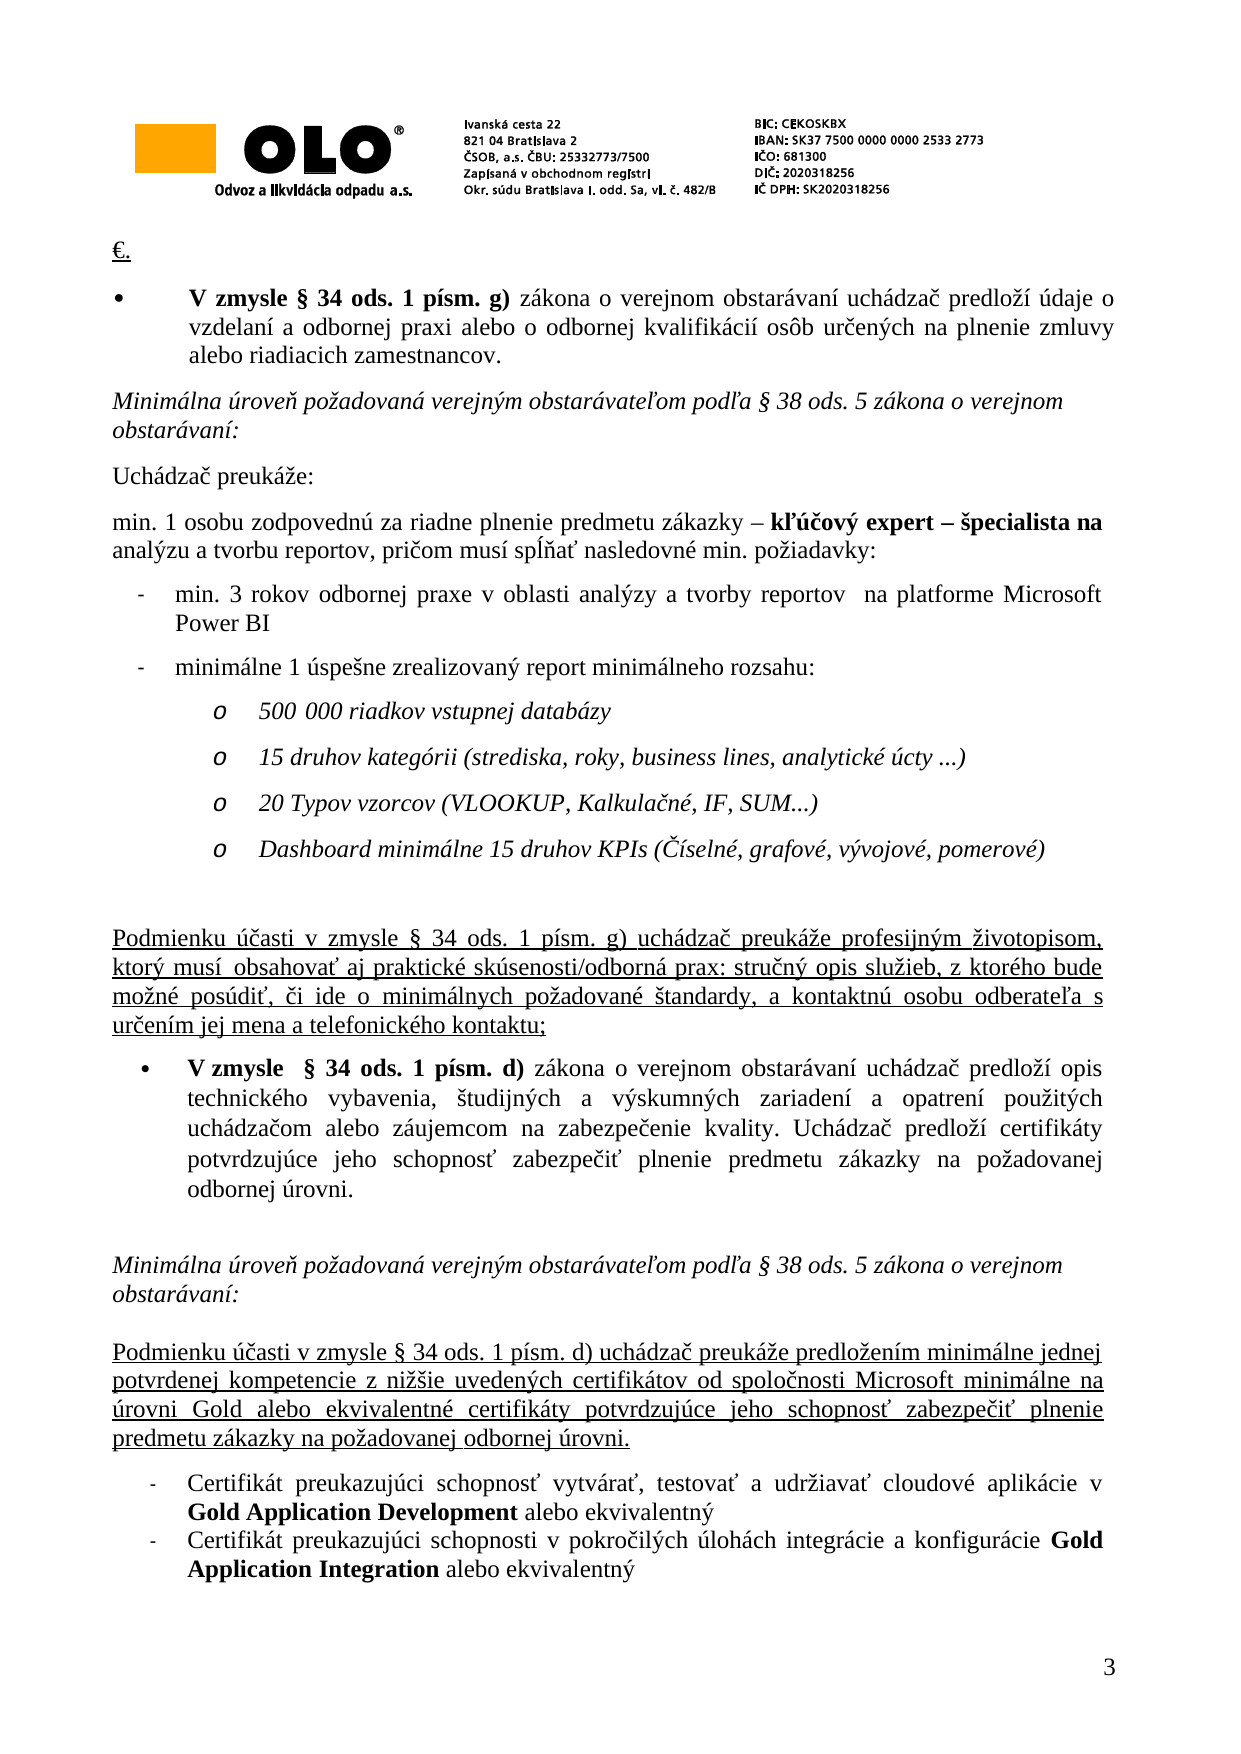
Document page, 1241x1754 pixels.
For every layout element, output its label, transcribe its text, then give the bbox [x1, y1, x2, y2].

list Certifikát preukazujúci schopnosť vytvárať, testovať a udržiavať cloudové aplikácie v Gold Application Development alebo ekvivalentný [149, 1468, 1103, 1526]
list Podmienku účasti v zmysle § 34 ods. 1 písm. g) uchádzač preukáže profesijným životopisom, ktorý musí obsahovať aj praktické skúsenosti/odborná prax: stručný opis služieb, z ktorého bude možné posúdiť, či ide o minimálnych požadované štandardy, a kontaktnú osobu odberateľa s určením jej mena a telefonického kontaktu; [112, 923, 1103, 948]
list V zmysle § 34 ods. 1 písm. g) zákona o verejnom obstarávaní uchádzač predloží údaje o vzdelaní a odbornej praxi alebo o odbornej kvalifikácií osôb určených na plnenie zmluvy alebo riadiacich zamestnancov. [115, 283, 1115, 369]
list Podmienku účasti v zmysle § 34 ods. 1 písm. g) uchádzač preukáže profesijným životopisom, ktorý musí obsahovať aj praktické skúsenosti/odborná prax: stručný opis služieb, z ktorého bude možné posúdiť, či ide o minimálnych požadované štandardy, a kontaktnú osobu odberateľa s určením jej mena a telefonického kontaktu; [112, 950, 1103, 977]
list Dashboard minimálne 15 druhov KPIs (Číselné, grafové, vývojové, pomerové) [212, 834, 1103, 864]
text Minimálna úroveň požadovaná verejným obstarávateľom podľa § 38 ods. 5 zákona o verejnom obstarávaní: [112, 1250, 1115, 1308]
text min. 1 osobu zodpovednú za riadne plnenie predmetu zákazky – kľúčový expert – špecialista na analýzu a tvorbu reportov, pričom musí spĺňať nasledovné min. požiadavky: [112, 507, 1103, 564]
text Podmienku účasti v zmysle § 34 ods. 1 písm. d) uchádzač preukáže predložením minimálne jednej potvrdenej kompetencie z nižšie uvedených certifikátov od spoločnosti Microsoft minimálne na úrovni Gold alebo ekvivalentné certifikáty potvrdzujúce jeho schopnosť zabezpečiť plnenie predmetu zákazky na požadovanej odbornej úrovni. [112, 1421, 1103, 1452]
text Podmienku účasti v zmysle § 34 ods. 1 písm. d) uchádzač preukáže predložením minimálne jednej potvrdenej kompetencie z nižšie uvedených certifikátov od spoločnosti Microsoft minimálne na úrovni Gold alebo ekvivalentné certifikáty potvrdzujúce jeho schopnosť zabezpečiť plnenie predmetu zákazky na požadovanej odbornej úrovni. [112, 1337, 1103, 1390]
text Podmienku účasti v zmysle § 34 ods. 1 písm. d) uchádzač preukáže predložením minimálne jednej potvrdenej kompetencie z nižšie uvedených certifikátov od spoločnosti Microsoft minimálne na úrovni Gold alebo ekvivalentné certifikáty potvrdzujúce jeho schopnosť zabezpečiť plnenie predmetu zákazky na požadovanej odbornej úrovni. [112, 1392, 1103, 1419]
text Uchádzač preukáže: [100, 461, 1115, 489]
list Podmienku účasti v zmysle § 34 ods. 1 písm. g) uchádzač preukáže profesijným životopisom, ktorý musí obsahovať aj praktické skúsenosti/odborná prax: stručný opis služieb, z ktorého bude možné posúdiť, či ide o minimálnych požadované štandardy, a kontaktnú osobu odberateľa s určením jej mena a telefonického kontaktu; [112, 1007, 1103, 1038]
list 500 000 riadkov vstupnej databázy [212, 696, 1103, 727]
list 20 Typov vzorcov (VLOOKUP, Kalkulačné, IF, SUM...) [212, 788, 1103, 819]
list 15 druhov kategórii (strediska, roky, business lines, analytické úcty ...) [212, 742, 1103, 773]
list Podmienku účasti v zmysle § 34 ods. 1 písm. g) uchádzač preukáže profesijným životopisom, ktorý musí obsahovať aj praktické skúsenosti/odborná prax: stručný opis služieb, z ktorého bude možné posúdiť, či ide o minimálnych požadované štandardy, a kontaktnú osobu odberateľa s určením jej mena a telefonického kontaktu; [112, 979, 1103, 1006]
list Certifikát preukazujúci schopnosti v pokročilých úlohách integrácie a konfigurácie Gold Application Integration alebo ekvivalentný [149, 1526, 1103, 1583]
text Minimálna úroveň požadovaná verejným obstarávateľom podľa § 38 ods. 5 zákona o verejnom obstarávaní: [112, 386, 1115, 444]
list min. 3 rokov odbornej praxe v oblasti analýzy a tvorby reportov na platforme Microsoft Power BI [137, 579, 1103, 637]
list V zmysle § 34 ods. 1 písm. d) zákona o verejnom obstarávaní uchádzač predloží opis technického vybavenia, študijných a výskumných zariadení a opatrení použitých uchádzačom alebo záujemcom na zabezpečenie kvality. Uchádzač predloží certifikáty potvrdzujúce jeho schopnosť zabezpečiť plnenie predmetu zákazky na požadovanej odbornej úrovni. [142, 1053, 1103, 1202]
list minimálne 1 úspešne zrealizovaný report minimálneho rozsahu: [137, 652, 1103, 681]
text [112, 235, 1093, 264]
